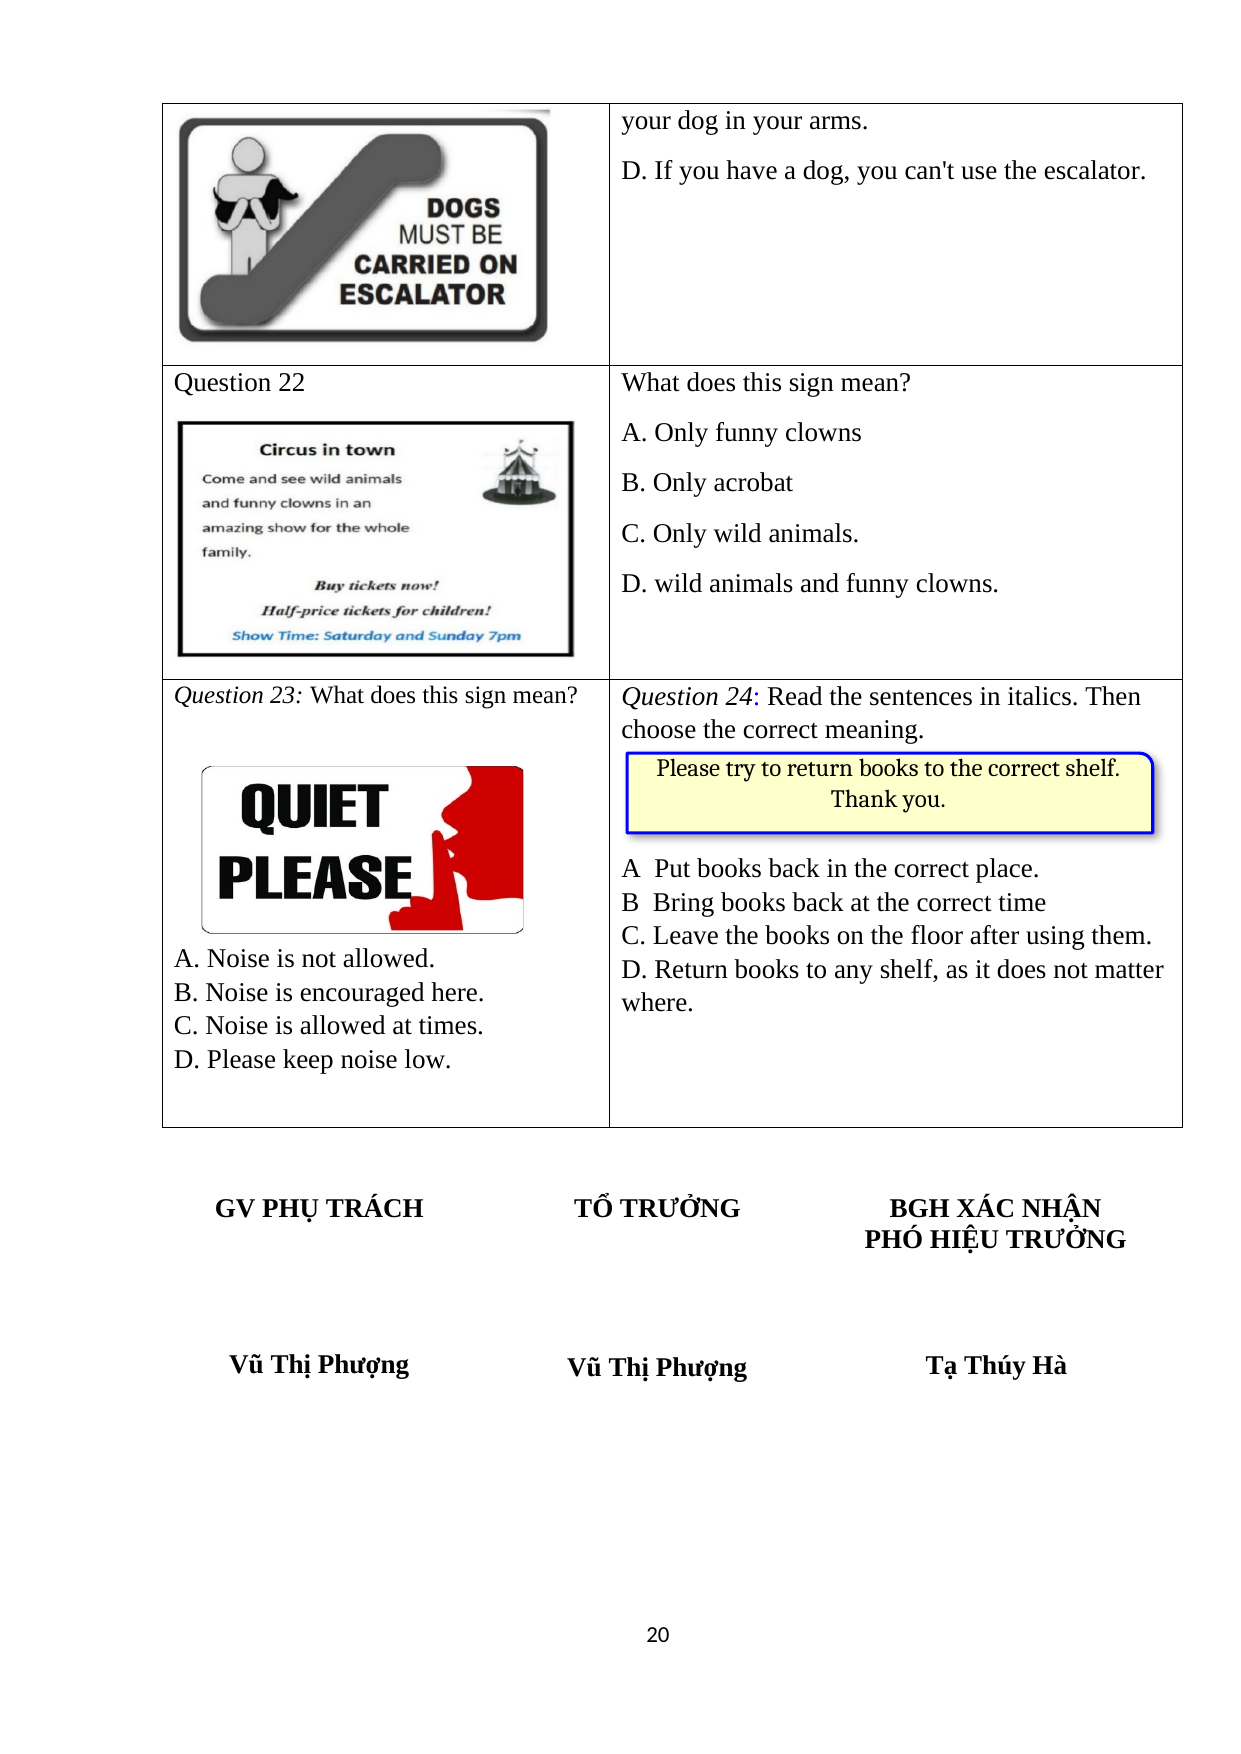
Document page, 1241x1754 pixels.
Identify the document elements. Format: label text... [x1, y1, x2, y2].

table_header GV PHỤ TRÁCH Vũ Thị Phượng [150, 1192, 488, 1383]
table_cell Question 22 [163, 366, 609, 679]
picture [201, 766, 524, 934]
table_cell What does this sign mean? A. Only funny clowns B. Only acrobat C. Only wild animals. D. wild animals and funny clowns. [610, 366, 1182, 679]
table_header TỔ TRƯỞNG Vũ Thị Phượng [488, 1192, 826, 1383]
picture [173, 416, 575, 660]
table_cell Question 21 [163, 104, 609, 365]
picture [173, 104, 554, 347]
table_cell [610, 104, 1182, 365]
table_cell Question 24: Read the sentences in italics. Then choose the correct meaning. A Put books back in the correct place. B Bring books back at the correct time C. Leave the books on the floor after using them. D. Return books to any shelf, as it does not matter where. [610, 680, 1182, 1127]
table_header BGH XÁC NHẬN PHÓ HIỆU TRƯỞNG Tạ Thúy Hà [826, 1192, 1164, 1383]
table_cell Question 23: What does this sign mean? A. Noise is not allowed. B. Noise is encouraged here. C. Noise is allowed at times. D. Please keep noise low. [163, 680, 609, 1127]
